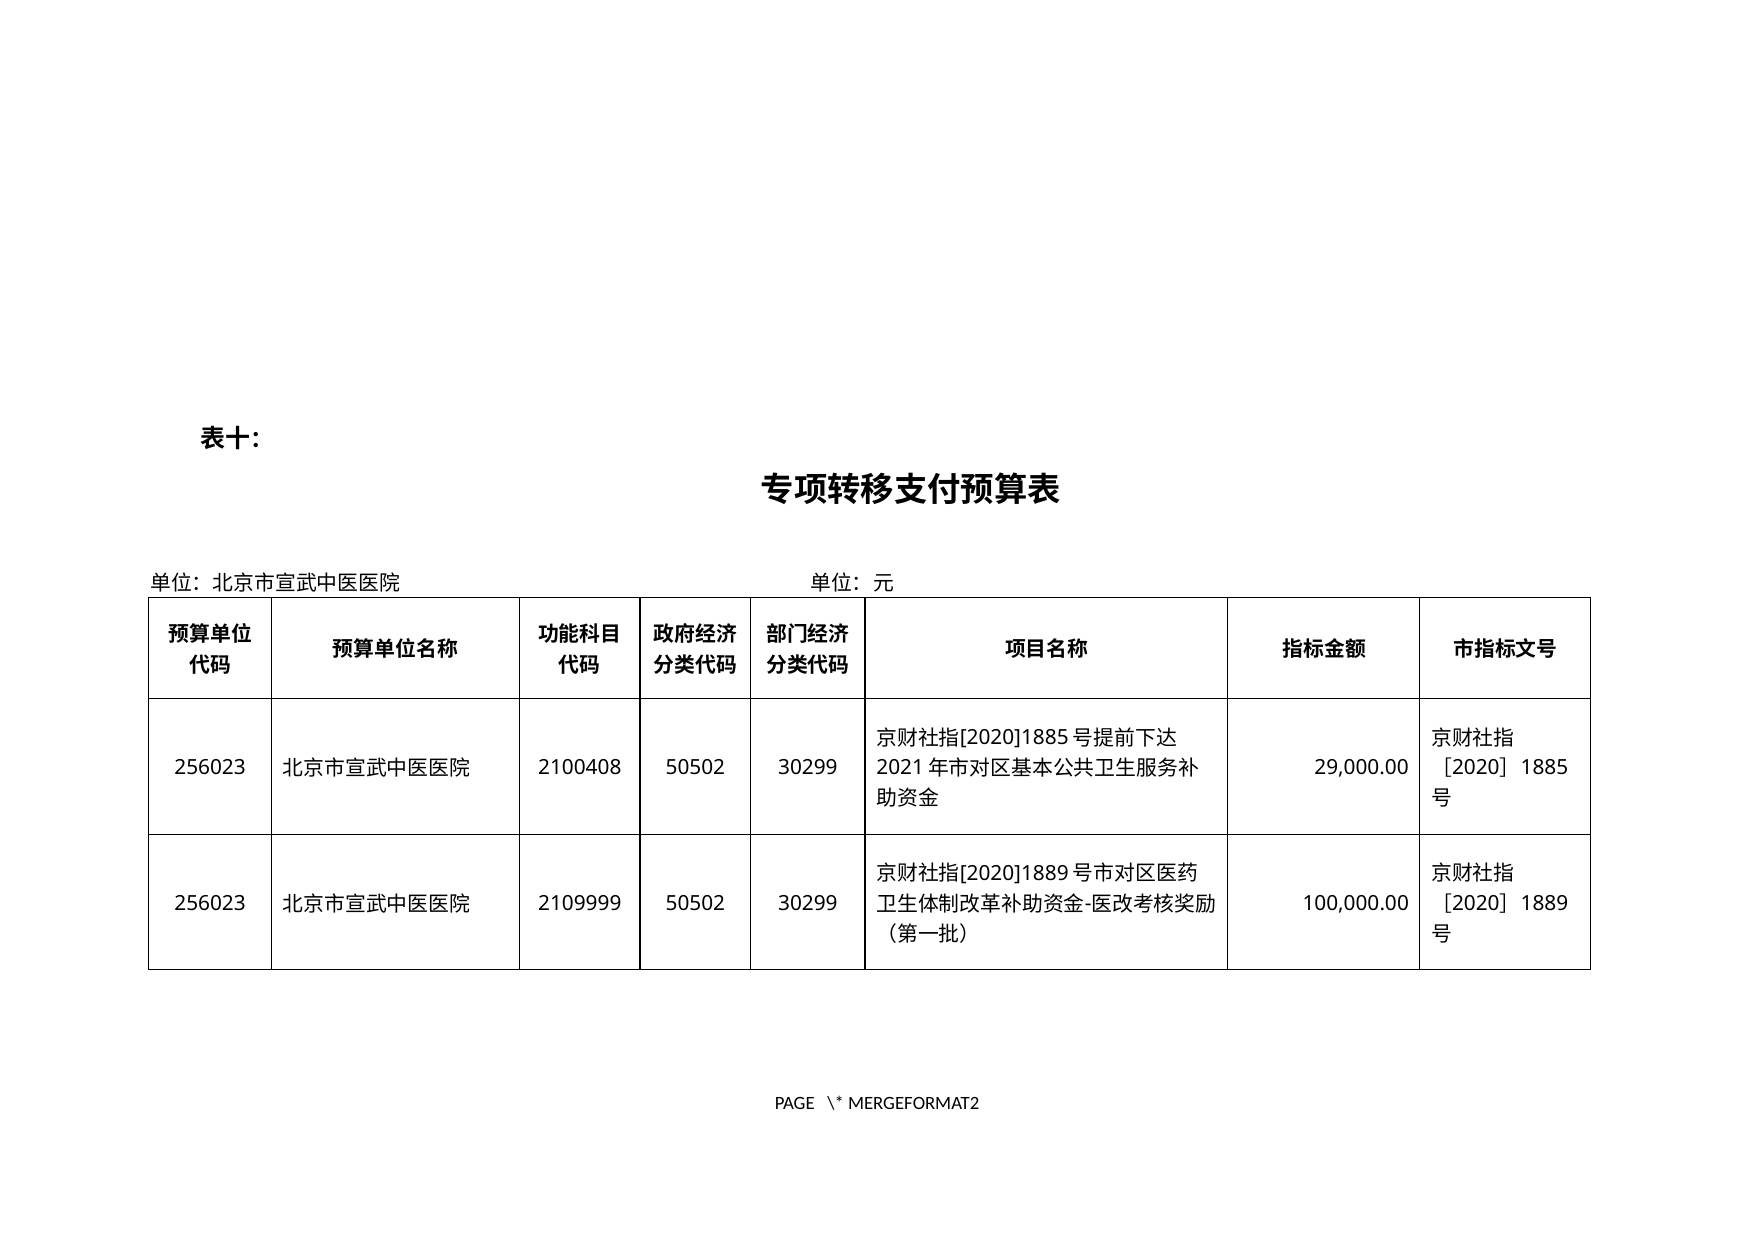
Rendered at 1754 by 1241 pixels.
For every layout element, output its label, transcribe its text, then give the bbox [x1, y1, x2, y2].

table_cell 29,000.00 [1228, 699, 1419, 834]
table_cell 256023 [149, 835, 271, 969]
table_cell 50502 [641, 835, 750, 969]
table_cell 京财社指[2020]1889号市对区医药卫生体制改革补助资金-医改考核奖励（第一批） [866, 835, 1227, 969]
text 专项转移支付预算表 [150, 458, 1604, 512]
table_cell 50502 [641, 699, 750, 834]
table_cell 北京市宣武中医医院 [272, 699, 519, 834]
table_header 预算单位名称 [272, 598, 519, 698]
table_header 项目名称 [866, 598, 1227, 698]
table_cell 30299 [751, 835, 864, 969]
table_header 政府经济分类代码 [641, 598, 750, 698]
text 单位：北京市宣武中医医院 单位：元 [150, 566, 1604, 597]
table_cell 2109999 [520, 835, 639, 969]
table_cell 100,000.00 [1228, 835, 1419, 969]
table_header 功能科目代码 [520, 598, 639, 698]
table_cell 256023 [149, 699, 271, 834]
table_header 市指标文号 [1420, 598, 1590, 698]
table_cell 京财社指［2020］1885号 [1420, 699, 1590, 834]
table_cell 2100408 [520, 699, 639, 834]
table_cell 北京市宣武中医医院 [272, 835, 519, 969]
table_cell 京财社指［2020］1889号 [1420, 835, 1590, 969]
table_header 指标金额 [1228, 598, 1419, 698]
table_header 部门经济分类代码 [751, 598, 864, 698]
table_cell 30299 [751, 699, 864, 834]
text 表十： [150, 404, 1604, 458]
table_header 预算单位代码 [149, 598, 271, 698]
table_cell 京财社指[2020]1885号提前下达2021年市对区基本公共卫生服务补助资金 [866, 699, 1227, 834]
